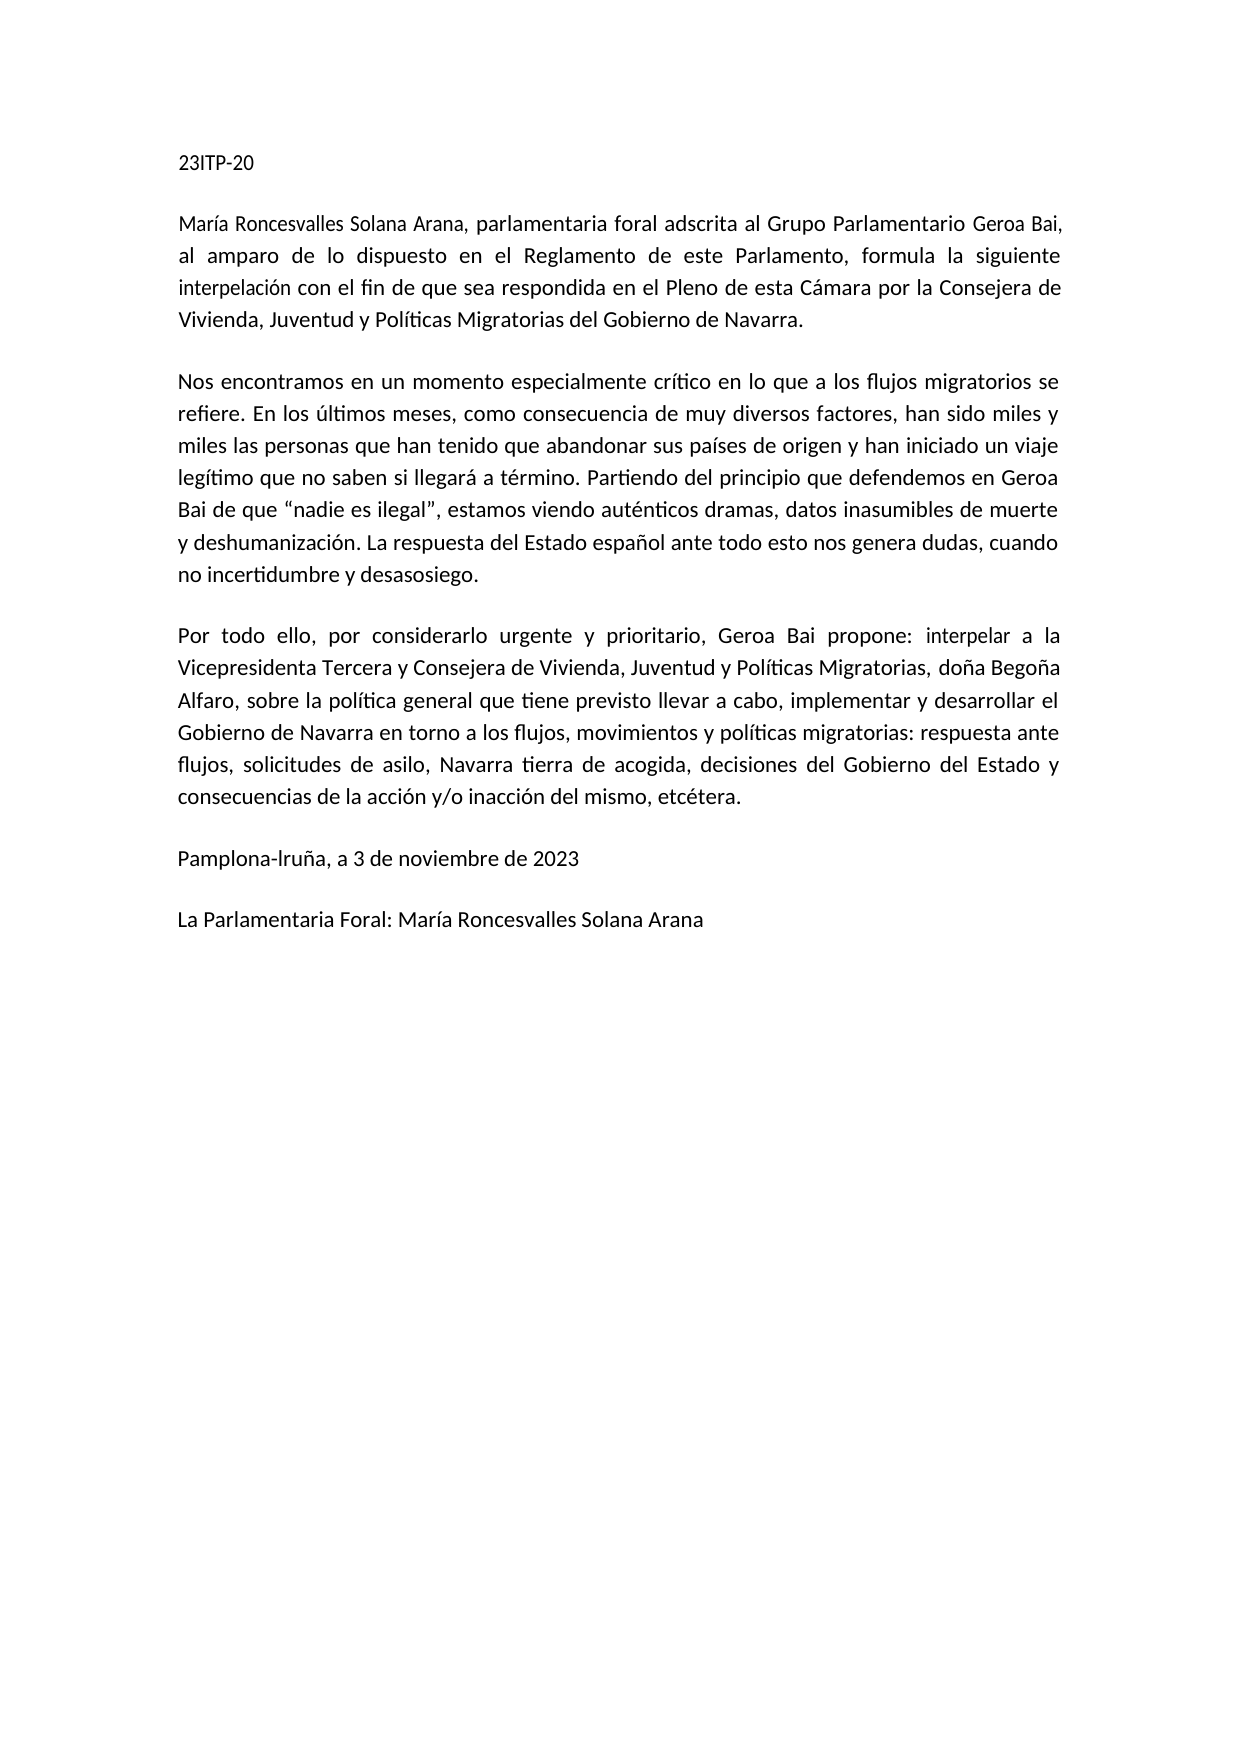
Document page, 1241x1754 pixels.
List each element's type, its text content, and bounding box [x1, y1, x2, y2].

text Pamplona-lruña, a 3 de noviembre de 2023 [177, 844, 1063, 872]
text Por todo ello, por considerarlo urgente y prioritario, Geroa Bai propone: interpelar a la Vicepresidenta Tercera y Consejera de Vivienda, Juventud y Políticas Migratorias, doña Begoña Alfaro, sobre la política general que tiene previsto llevar a cabo, implementar y desarrollar el Gobierno de Navarra en torno a los flujos, movimientos y políticas migratorias: respuesta ante flujos, solicitudes de asilo, Navarra tierra de acogida, decisiones del Gobierno del Estado y consecuencias de la acción y/o inacción del mismo, etcétera. [178, 621, 1061, 810]
text La Parlamentaria Foral: María Roncesvalles Solana Arana [177, 905, 1063, 933]
text Nos encontramos en un momento especialmente crítico en lo que a los flujos migratorios se refiere. En los últimos meses, como consecuencia de muy diversos factores, han sido miles y miles las personas que han tenido que abandonar sus países de origen y han iniciado un viaje legítimo que no saben si llegará a término. Partiendo del principio que defendemos en Geroa Bai de que “nadie es ilegal”, estamos viendo auténticos dramas, datos inasumibles de muerte y deshumanización. La respuesta del Estado español ante todo esto nos genera dudas, cuando no incertidumbre y desasosiego. [178, 367, 1061, 588]
text María Roncesvalles Solana Arana, parlamentaria foral adscrita al Grupo Parlamentario Geroa Bai, al amparo de lo dispuesto en el Reglamento de este Parlamento, formula la siguiente interpelación con el fin de que sea respondida en el Pleno de esta Cámara por la Consejera de Vivienda, Juventud y Políticas Migratorias del Gobierno de Navarra. [178, 209, 1063, 333]
text 23ITP-20 [178, 148, 1063, 176]
